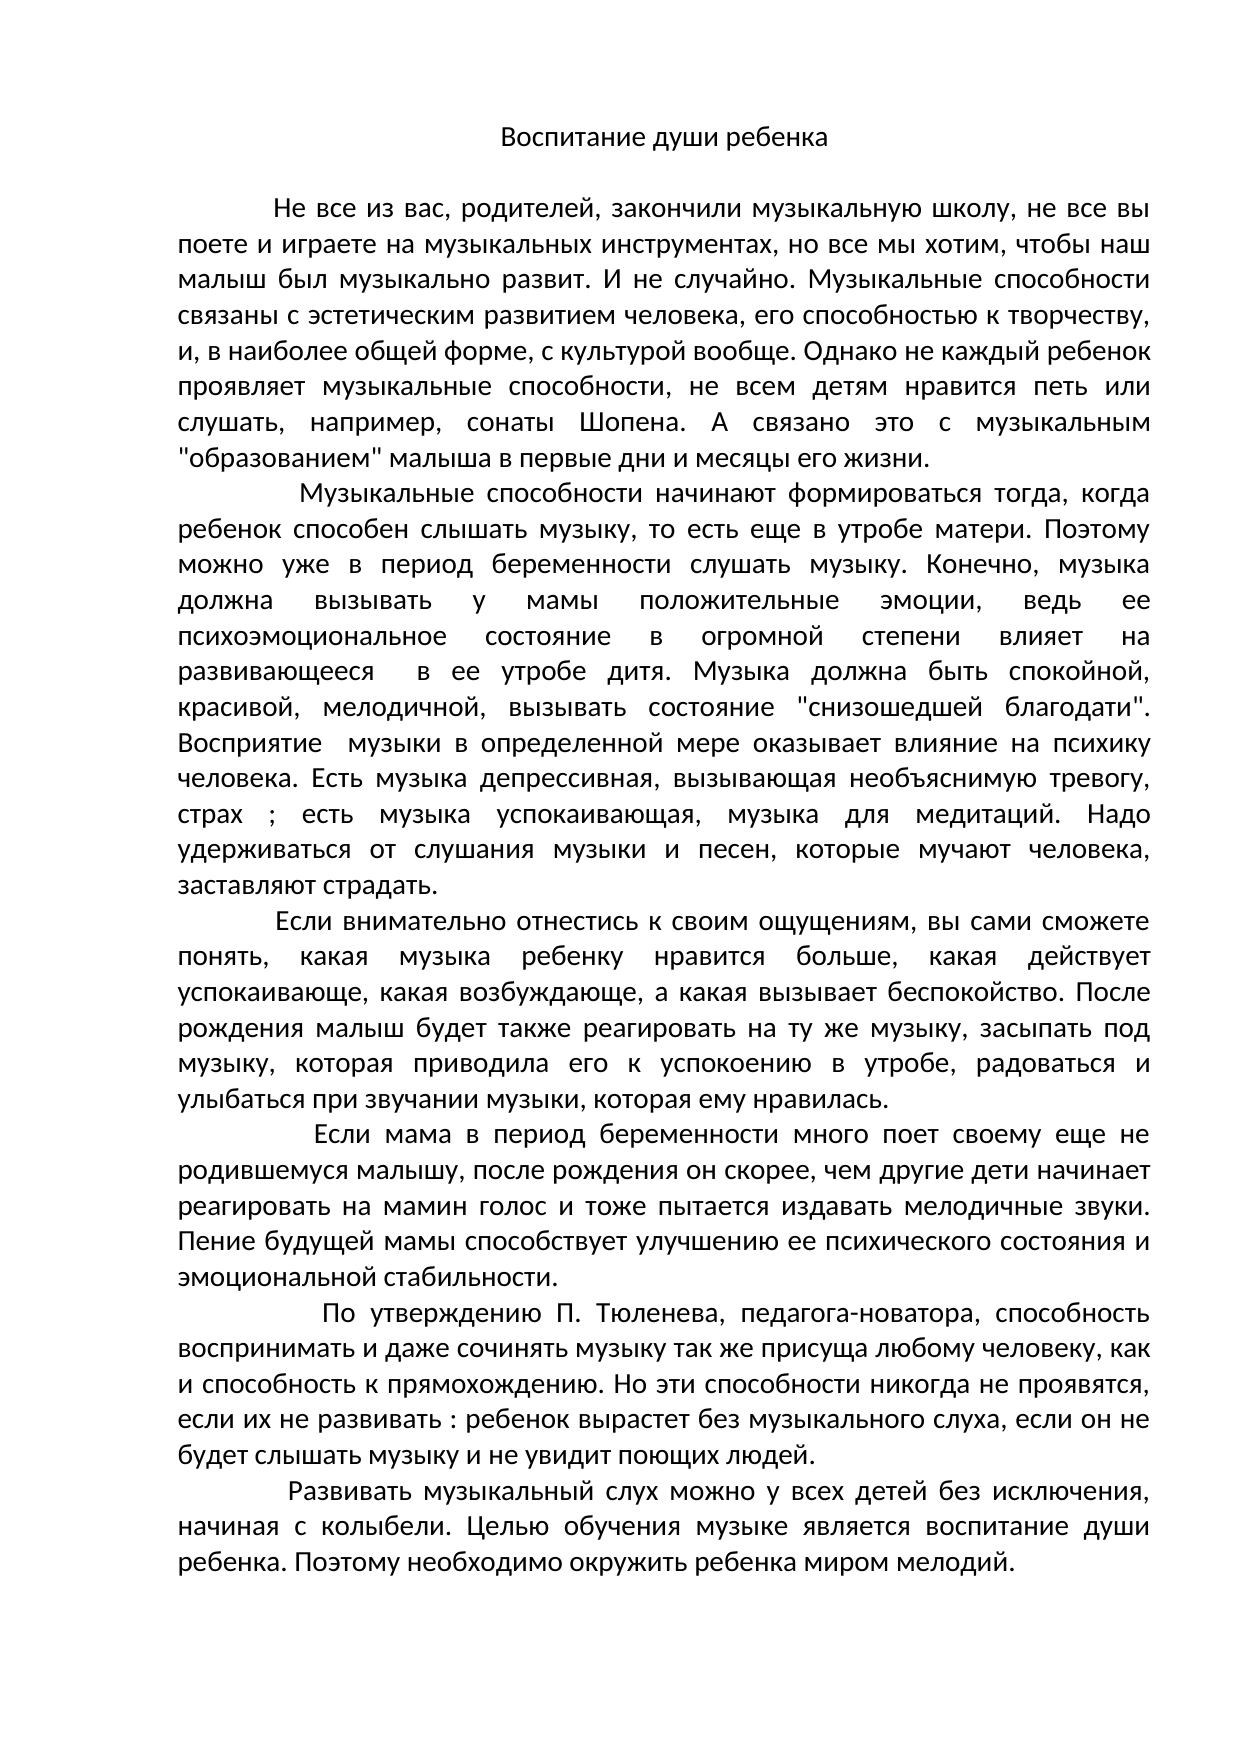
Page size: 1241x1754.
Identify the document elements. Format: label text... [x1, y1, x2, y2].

text Развивать музыкальный слух можно у всех детей без исключения, начиная с колыбели. Целью обучения музыке является воспитание души ребенка. Поэтому необходимо окружить ребенка миром мелодий. [177, 1472, 1152, 1579]
text Если внимательно отнестись к своим ощущениям, вы сами сможете понять, какая музыка ребенку нравится больше, какая действует успокаивающе, какая возбуждающе, а какая вызывает беспокойство. После рождения малыш будет также реагировать на ту же музыку, засыпать под музыку, которая приводила его к успокоению в утробе, радоваться и улыбаться при звучании музыки, которая ему нравилась. [177, 902, 1152, 1116]
text Музыкальные способности начинают формироваться тогда, когда ребенок способен слышать музыку, то есть еще в утробе матери. Поэтому можно уже в период беременности слушать музыку. Конечно, музыка должна вызывать у мамы положительные эмоции, ведь ее психоэмоциональное состояние в огромной степени влияет на развивающееся в ее утробе дитя. Музыка должна быть спокойной, красивой, мелодичной, вызывать состояние "снизошедшей благодати". Восприятие музыки в определенной мере оказывает влияние на психику человека. Есть музыка депрессивная, вызывающая необъяснимую тревогу, страх ; есть музыка успокаивающая, музыка для медитаций. Надо удерживаться от слушания музыки и песен, которые мучают человека, заставляют страдать. [177, 474, 1152, 902]
text Не все из вас, родителей, закончили музыкальную школу, не все вы поете и играете на музыкальных инструментах, но все мы хотим, чтобы наш малыш был музыкально развит. И не случайно. Музыкальные способности связаны с эстетическим развитием человека, его способностью к творчеству, и, в наиболее общей форме, с культурой вообще. Однако не каждый ребенок проявляет музыкальные способности, не всем детям нравится петь или слушать, например, сонаты Шопена. А связано это с музыкальным "образованием" малыша в первые дни и месяцы его жизни. [177, 189, 1152, 474]
text Если мама в период беременности много поет своему еще не родившемуся малышу, после рождения он скорее, чем другие дети начинает реагировать на мамин голос и тоже пытается издавать мелодичные звуки. Пение будущей мамы способствует улучшению ее психического состояния и эмоциональной стабильности. [177, 1116, 1152, 1294]
text Воспитание души ребенка [177, 118, 1152, 154]
text По утверждению П. Тюленева, педагога-новатора, способность воспринимать и даже сочинять музыку так же присуща любому человеку, как и способность к прямохождению. Но эти способности никогда не проявятся, если их не развивать : ребенок вырастет без музыкального слуха, если он не будет слышать музыку и не увидит поющих людей. [177, 1294, 1152, 1472]
